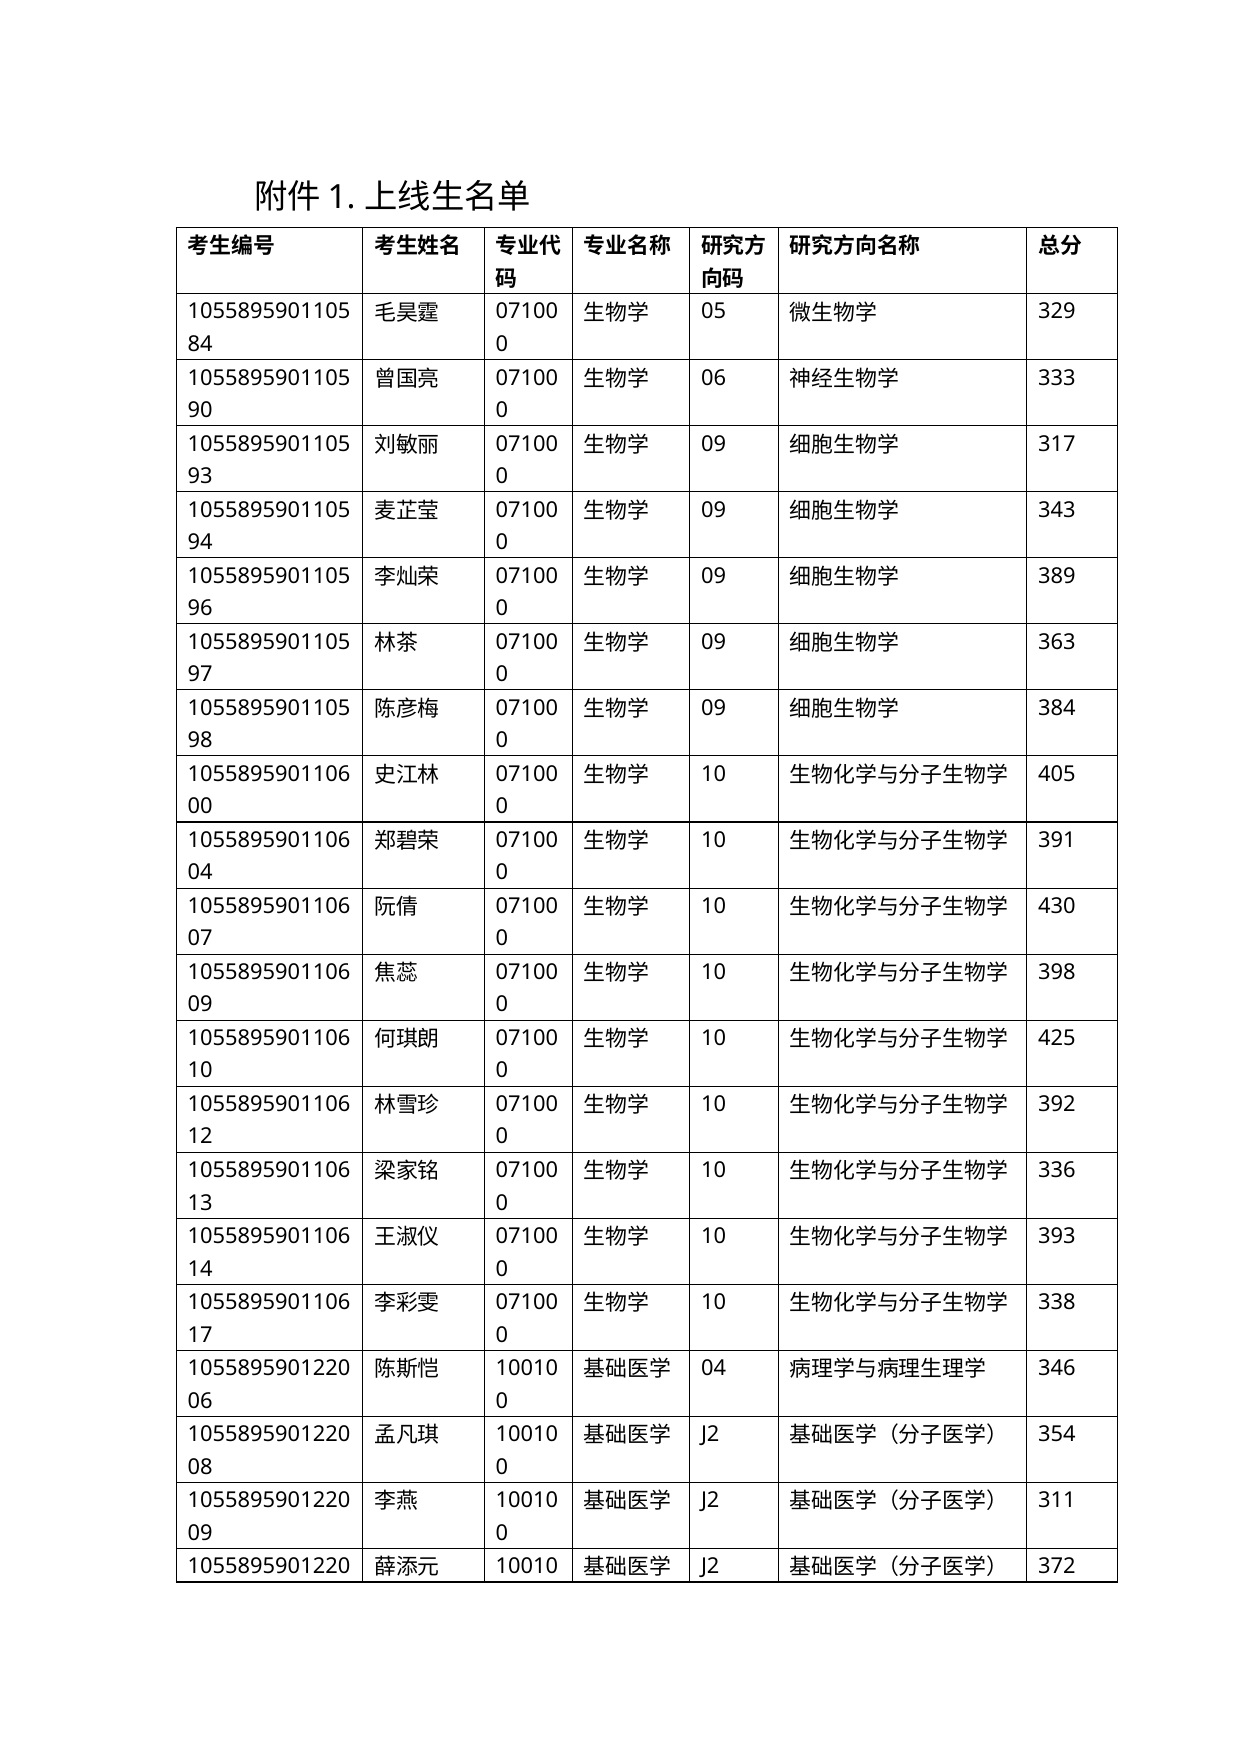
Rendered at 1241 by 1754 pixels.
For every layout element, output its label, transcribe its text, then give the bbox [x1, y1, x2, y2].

table_cell 生物学 [573, 889, 689, 953]
table_cell 生物化学与分子生物学 [779, 1285, 1026, 1350]
table_cell 刘敏丽 [363, 426, 484, 491]
table_cell 10 [690, 756, 778, 821]
table_cell 生物学 [573, 756, 689, 821]
table_cell 生物学 [573, 558, 689, 623]
table_cell 麦芷莹 [363, 492, 484, 557]
table_header 研究方向名称 [779, 228, 1026, 293]
table_cell 10 [690, 955, 778, 1019]
table_cell 10 [690, 1087, 778, 1152]
table_cell 生物化学与分子生物学 [779, 1219, 1026, 1284]
table_cell 04 [690, 1351, 778, 1416]
table_cell 10 [690, 1021, 778, 1086]
table_cell 338 [1027, 1285, 1117, 1350]
table_cell 基础医学 [573, 1483, 689, 1548]
table_cell 336 [1027, 1153, 1117, 1218]
table_header 总分 [1027, 228, 1117, 293]
table_cell 392 [1027, 1087, 1117, 1152]
table_cell 06 [690, 360, 778, 425]
table_cell 神经生物学 [779, 360, 1026, 425]
table_cell 林雪珍 [363, 1087, 484, 1152]
table_cell 生物学 [573, 1087, 689, 1152]
table_cell 317 [1027, 426, 1117, 491]
table_cell 333 [1027, 360, 1117, 425]
table_cell 生物化学与分子生物学 [779, 1021, 1026, 1086]
table_cell 生物学 [573, 690, 689, 755]
table_cell 病理学与病理生理学 [779, 1351, 1026, 1416]
table_cell 05 [690, 294, 778, 359]
table_cell 阮倩 [363, 889, 484, 953]
table_cell 基础医学 [573, 1351, 689, 1416]
table_cell 林茶 [363, 624, 484, 689]
table_cell 王淑仪 [363, 1219, 484, 1284]
table_cell 生物化学与分子生物学 [779, 1087, 1026, 1152]
table_cell 329 [1027, 294, 1117, 359]
table_cell 微生物学 [779, 294, 1026, 359]
table_cell J2 [690, 1417, 778, 1482]
table_cell 09 [690, 624, 778, 689]
table_cell 生物学 [573, 823, 689, 887]
table_cell 郑碧荣 [363, 823, 484, 887]
table_cell 生物学 [573, 492, 689, 557]
table_cell 基础医学（分子医学） [779, 1483, 1026, 1548]
table_cell 曾国亮 [363, 360, 484, 425]
table_cell 09 [690, 492, 778, 557]
table_cell 398 [1027, 955, 1117, 1019]
table_cell 生物学 [573, 955, 689, 1019]
table_cell 430 [1027, 889, 1117, 953]
table_cell 孟凡琪 [363, 1417, 484, 1482]
table_header 考生编号 [177, 228, 362, 293]
table_cell 生物学 [573, 1219, 689, 1284]
table_cell 生物学 [573, 1285, 689, 1350]
table_cell 史江林 [363, 756, 484, 821]
table_cell 生物学 [573, 624, 689, 689]
table_cell 311 [1027, 1483, 1117, 1548]
table_cell J2 [690, 1483, 778, 1548]
table_cell 细胞生物学 [779, 690, 1026, 755]
table_header 考生姓名 [363, 228, 484, 293]
table_cell 李灿荣 [363, 558, 484, 623]
table_cell 陈斯恺 [363, 1351, 484, 1416]
table_cell 425 [1027, 1021, 1117, 1086]
table_cell 李燕 [363, 1483, 484, 1548]
table_cell 354 [1027, 1417, 1117, 1482]
table_cell 细胞生物学 [779, 426, 1026, 491]
table_cell 384 [1027, 690, 1117, 755]
table_cell 10 [690, 1219, 778, 1284]
table_cell 405 [1027, 756, 1117, 821]
table_cell 10 [690, 889, 778, 953]
table_cell 细胞生物学 [779, 558, 1026, 623]
table_cell 生物学 [573, 426, 689, 491]
table_cell 389 [1027, 558, 1117, 623]
table_cell 生物学 [573, 1021, 689, 1086]
table_header 专业名称 [573, 228, 689, 293]
table_cell 346 [1027, 1351, 1117, 1416]
table_cell 10 [690, 1285, 778, 1350]
table_cell 生物化学与分子生物学 [779, 1153, 1026, 1218]
table_cell 10 [690, 823, 778, 887]
table_cell 363 [1027, 624, 1117, 689]
table_cell 生物化学与分子生物学 [779, 955, 1026, 1019]
table_cell 09 [690, 558, 778, 623]
table_cell 毛昊霆 [363, 294, 484, 359]
table_cell 生物化学与分子生物学 [779, 756, 1026, 821]
table_cell 生物化学与分子生物学 [779, 823, 1026, 887]
table_cell 焦蕊 [363, 955, 484, 1019]
table_cell 基础医学（分子医学） [779, 1417, 1026, 1482]
table_cell 梁家铭 [363, 1153, 484, 1218]
table_cell 生物学 [573, 294, 689, 359]
table_cell 基础医学 [573, 1417, 689, 1482]
table_cell 细胞生物学 [779, 492, 1026, 557]
text 附件1. 上线生名单 [187, 162, 1053, 227]
table_cell 09 [690, 426, 778, 491]
table_cell 393 [1027, 1219, 1117, 1284]
table_cell 09 [690, 690, 778, 755]
table_cell 生物化学与分子生物学 [779, 889, 1026, 953]
table_cell 陈彦梅 [363, 690, 484, 755]
table_cell 10 [690, 1153, 778, 1218]
table_cell 343 [1027, 492, 1117, 557]
table_cell 生物学 [573, 360, 689, 425]
table_cell 李彩雯 [363, 1285, 484, 1350]
table_cell 何琪朗 [363, 1021, 484, 1086]
table_cell 细胞生物学 [779, 624, 1026, 689]
table_cell 生物学 [573, 1153, 689, 1218]
table_cell 391 [1027, 823, 1117, 887]
